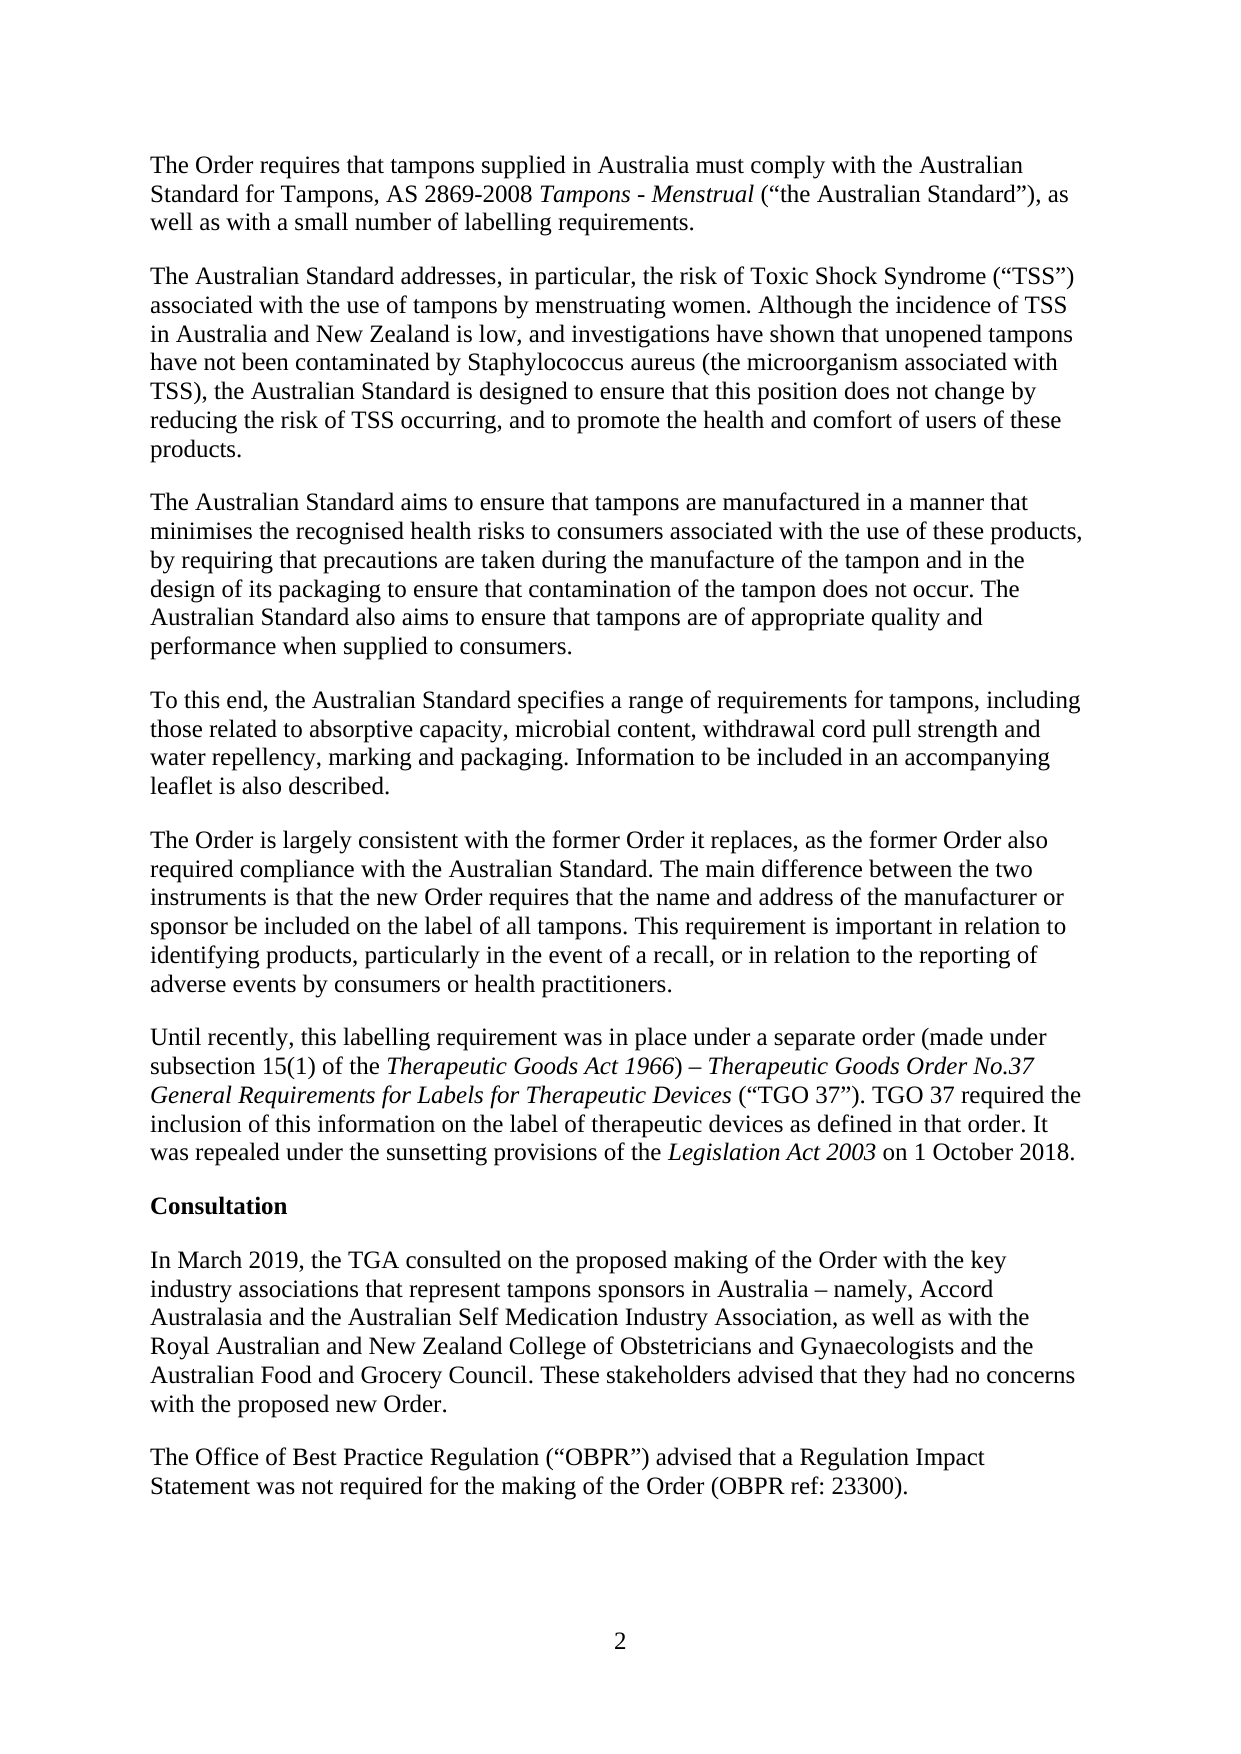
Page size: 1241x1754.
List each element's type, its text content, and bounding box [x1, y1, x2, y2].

text Until recently, this labelling requirement was in place under a separate order (made under subsection 15(1) of the Therapeutic Goods Act 1966) – Therapeutic Goods Order No.37 General Requirements for Labels for Therapeutic Devices (“TGO 37”). TGO 37 required the inclusion of this information on the label of therapeutic devices as defined in that order. It was repealed under the sunsetting provisions of the Legislation Act 2003 on 1 October 2018. [150, 1022, 1090, 1166]
text Consultation [150, 1191, 1090, 1220]
text The Australian Standard addresses, in particular, the risk of Toxic Shock Syndrome (“TSS”) associated with the use of tampons by menstruating women. Although the incidence of TSS in Australia and New Zealand is low, and investigations have shown that unopened tampons have not been contaminated by Staphylococcus aureus (the microorganism associated with TSS), the Australian Standard is designed to ensure that this position does not change by reducing the risk of TSS occurring, and to promote the health and comfort of users of these products. [150, 261, 1090, 462]
text The Australian Standard aims to ensure that tampons are manufactured in a manner that minimises the recognised health risks to consumers associated with the use of these products, by requiring that precautions are taken during the manufacture of the tampon and in the design of its packaging to ensure that contamination of the tampon does not occur. The Australian Standard also aims to ensure that tampons are of appropriate quality and performance when supplied to consumers. [150, 487, 1090, 660]
text The Order is largely consistent with the former Order it replaces, as the former Order also required compliance with the Australian Standard. The main difference between the two instruments is that the new Order requires that the name and address of the manufacturer or sponsor be included on the label of all tampons. This requirement is important in relation to identifying products, particularly in the event of a recall, or in relation to the reporting of adverse events by consumers or health practitioners. [150, 825, 1090, 997]
text In March 2019, the TGA consulted on the proposed making of the Order with the key industry associations that represent tampons sponsors in Australia – namely, Accord Australasia and the Australian Self Medication Industry Association, as well as with the Royal Australian and New Zealand College of Obstetricians and Gynaecologists and the Australian Food and Grocery Council. These stakeholders advised that they had no concerns with the proposed new Order. [150, 1245, 1090, 1417]
text To this end, the Australian Standard specifies a range of requirements for tampons, including those related to absorptive capacity, microbial content, withdrawal cord pull strength and water repellency, marking and packaging. Information to be included in an accompanying leaflet is also described. [150, 685, 1090, 800]
text The Order requires that tampons supplied in Australia must comply with the Australian Standard for Tampons, AS 2869-2008 Tampons - Menstrual (“the Australian Standard”), as well as with a small number of labelling requirements. [150, 150, 1090, 236]
text The Office of Best Practice Regulation (“OBPR”) advised that a Regulation Impact Statement was not required for the making of the Order (OBPR ref: 23300). [150, 1442, 1090, 1500]
